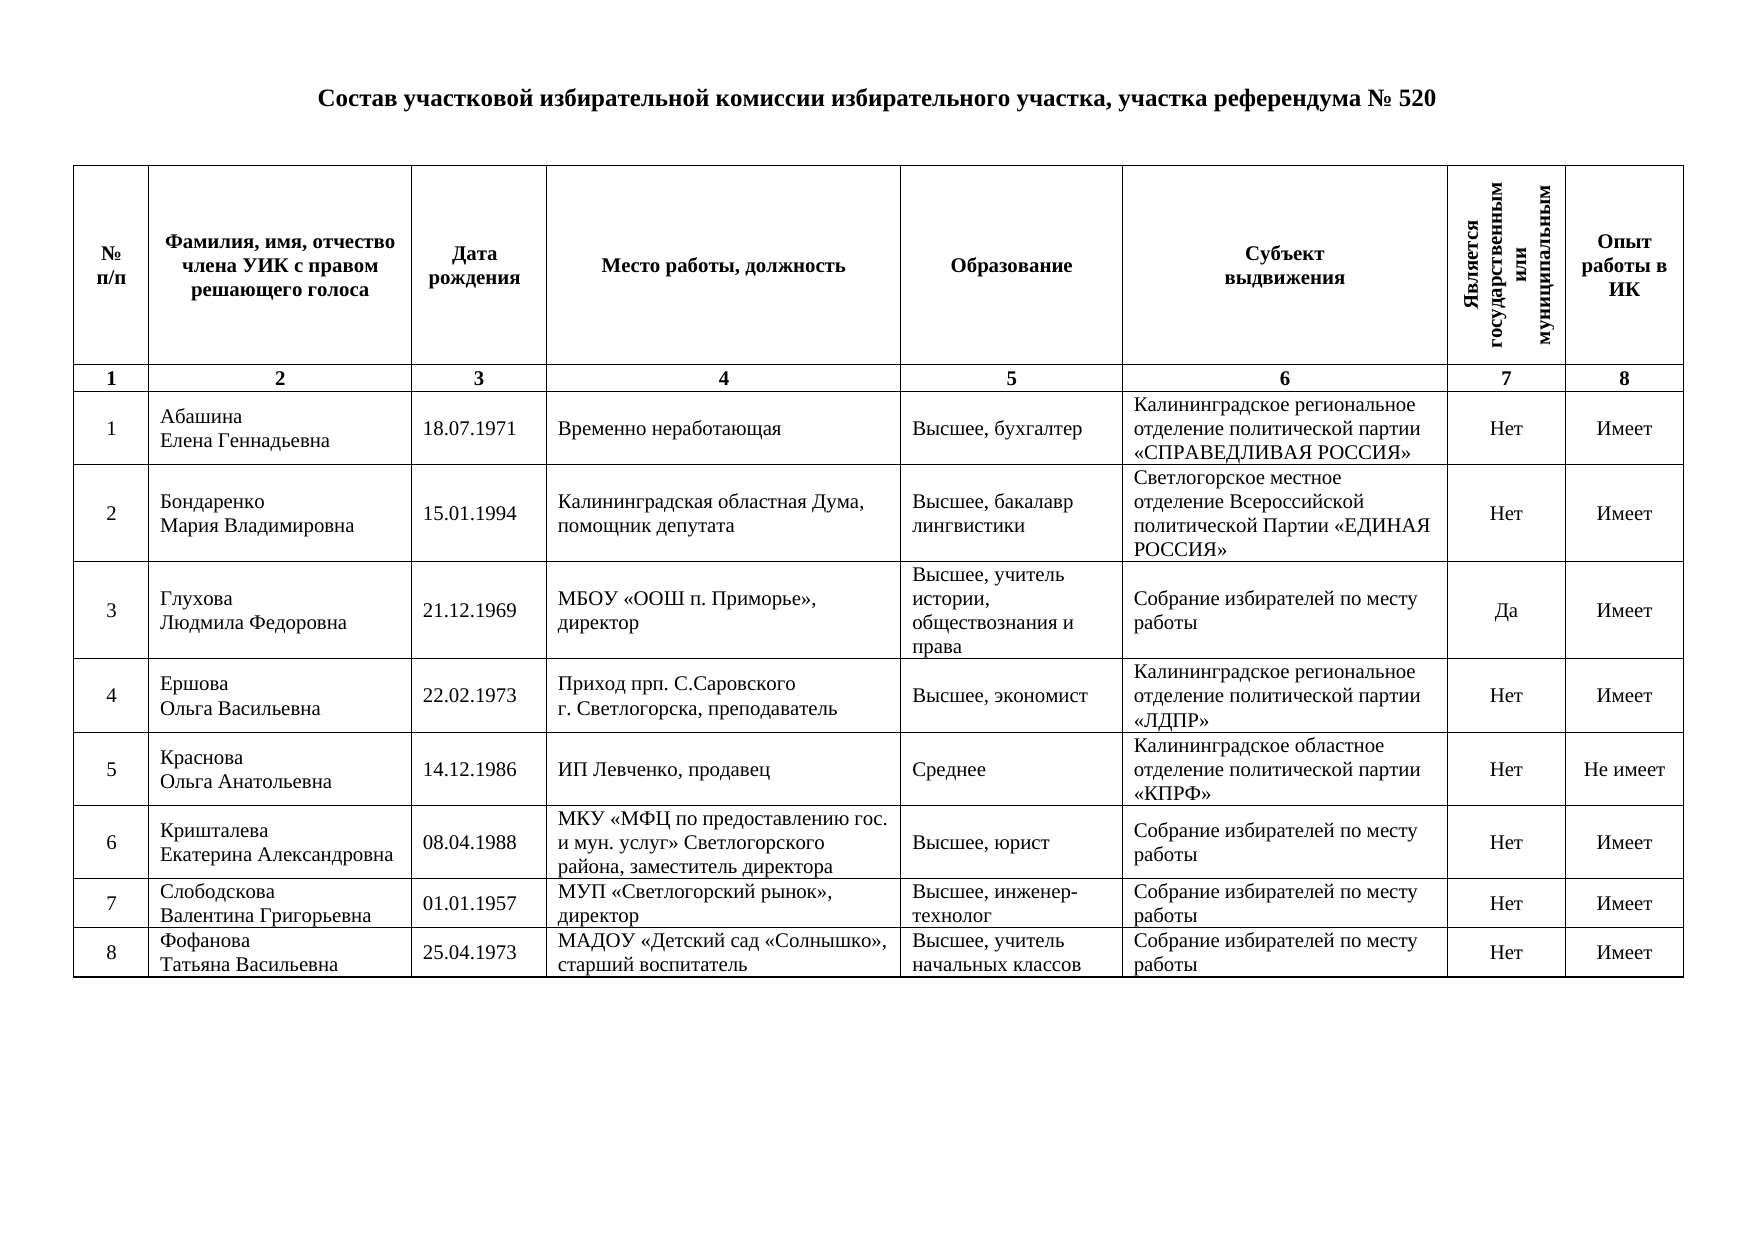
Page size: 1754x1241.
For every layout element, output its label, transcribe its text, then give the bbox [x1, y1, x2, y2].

table_cell Светлогорское местное отделение Всероссийской политической Партии «ЕДИНАЯ РОССИЯ» [1123, 465, 1447, 561]
table_cell Слободскова Валентина Григорьевна [149, 879, 411, 927]
table_cell Временно неработающая [547, 392, 900, 464]
table_cell 7 [74, 879, 148, 927]
table_cell 3 [412, 365, 546, 391]
table_cell МАДОУ «Детский сад «Солнышко», старший воспитатель [547, 928, 900, 976]
table_header Субъект выдвижения [1123, 166, 1447, 364]
table_cell Не имеет [1566, 733, 1683, 805]
table_cell Калининградское областное отделение политической партии «КПРФ» [1123, 733, 1447, 805]
table_cell ИП Левченко, продавец [547, 733, 900, 805]
table_cell Собрание избирателей по месту работы [1123, 806, 1447, 878]
table_cell 5 [74, 733, 148, 805]
table_cell Имеет [1566, 562, 1683, 658]
table_cell Приход прп. С.Саровского г. Светлогорска, преподаватель [547, 659, 900, 732]
table_cell 6 [74, 806, 148, 878]
table_header Образование [901, 166, 1122, 364]
table_cell Калининградское региональное отделение политической партии «ЛДПР» [1123, 659, 1447, 732]
table_cell Фофанова Татьяна Васильевна [149, 928, 411, 976]
table_header № п/п [74, 166, 148, 364]
table_cell Бондаренко Мария Владимировна [149, 465, 411, 561]
table_cell Высшее, учитель истории, обществознания и права [901, 562, 1122, 658]
table_cell Высшее, инженер-технолог [901, 879, 1122, 927]
table_cell МБОУ «ООШ п. Приморье», директор [547, 562, 900, 658]
table_cell 1 [74, 365, 148, 391]
table_cell Собрание избирателей по месту работы [1123, 562, 1447, 658]
table_cell 1 [74, 392, 148, 464]
table_cell Ершова Ольга Васильевна [149, 659, 411, 732]
table_cell Глухова Людмила Федоровна [149, 562, 411, 658]
table_cell Собрание избирателей по месту работы [1123, 879, 1447, 927]
table_cell 3 [74, 562, 148, 658]
table_cell 01.01.1957 [412, 879, 546, 927]
table_cell Среднее [901, 733, 1122, 805]
table_cell Нет [1448, 806, 1565, 878]
table_cell Нет [1448, 659, 1565, 732]
table_header Опыт работы в ИК [1566, 166, 1683, 364]
table_cell Высшее, экономист [901, 659, 1122, 732]
table_cell 7 [1448, 365, 1565, 391]
table_cell Калининградское региональное отделение политической партии «СПРАВЕДЛИВАЯ РОССИЯ» [1123, 392, 1447, 464]
table_cell МУП «Светлогорский рынок», директор [547, 879, 900, 927]
table_cell Да [1448, 562, 1565, 658]
table_cell 25.04.1973 [412, 928, 546, 976]
table_cell Высшее, бухгалтер [901, 392, 1122, 464]
table_cell Имеет [1566, 928, 1683, 976]
table_header Фамилия, имя, отчество члена УИК с правом решающего голоса [149, 166, 411, 364]
table_cell 8 [74, 928, 148, 976]
subtitle Состав участковой избирательной комиссии избирательного участка, участка референдума № 520 [74, 83, 1680, 112]
table_cell 8 [1566, 365, 1683, 391]
table_cell 15.01.1994 [412, 465, 546, 561]
table_cell 2 [74, 465, 148, 561]
table_cell МКУ «МФЦ по предоставлению гос. и мун. услуг» Светлогорского района, заместитель директора [547, 806, 900, 878]
table_cell 18.07.1971 [412, 392, 546, 464]
table_header Место работы, должность [547, 166, 900, 364]
table_cell 4 [547, 365, 900, 391]
table_cell Кришталева Екатерина Александровна [149, 806, 411, 878]
table_cell Имеет [1566, 806, 1683, 878]
table_cell Нет [1448, 879, 1565, 927]
table_cell 5 [901, 365, 1122, 391]
table_cell 6 [1123, 365, 1447, 391]
table_header Дата рождения [412, 166, 546, 364]
table_cell 2 [149, 365, 411, 391]
table_header Является государственным или муниципальным служащим [1448, 166, 1565, 364]
table_cell 14.12.1986 [412, 733, 546, 805]
table_cell 22.02.1973 [412, 659, 546, 732]
table_cell Калининградская областная Дума, помощник депутата [547, 465, 900, 561]
table_cell Имеет [1566, 879, 1683, 927]
table_cell 08.04.1988 [412, 806, 546, 878]
table_cell Собрание избирателей по месту работы [1123, 928, 1447, 976]
table_cell 4 [74, 659, 148, 732]
table_cell Имеет [1566, 659, 1683, 732]
table_cell Краснова Ольга Анатольевна [149, 733, 411, 805]
table_cell Имеет [1566, 392, 1683, 464]
table_cell Нет [1448, 928, 1565, 976]
table_cell Абашина Елена Геннадьевна [149, 392, 411, 464]
table_cell Высшее, бакалавр лингвистики [901, 465, 1122, 561]
table_cell Нет [1448, 392, 1565, 464]
table_cell Нет [1448, 465, 1565, 561]
table_cell 21.12.1969 [412, 562, 546, 658]
table_cell Нет [1448, 733, 1565, 805]
table_cell Высшее, юрист [901, 806, 1122, 878]
table_cell Имеет [1566, 465, 1683, 561]
table_cell Высшее, учитель начальных классов [901, 928, 1122, 976]
